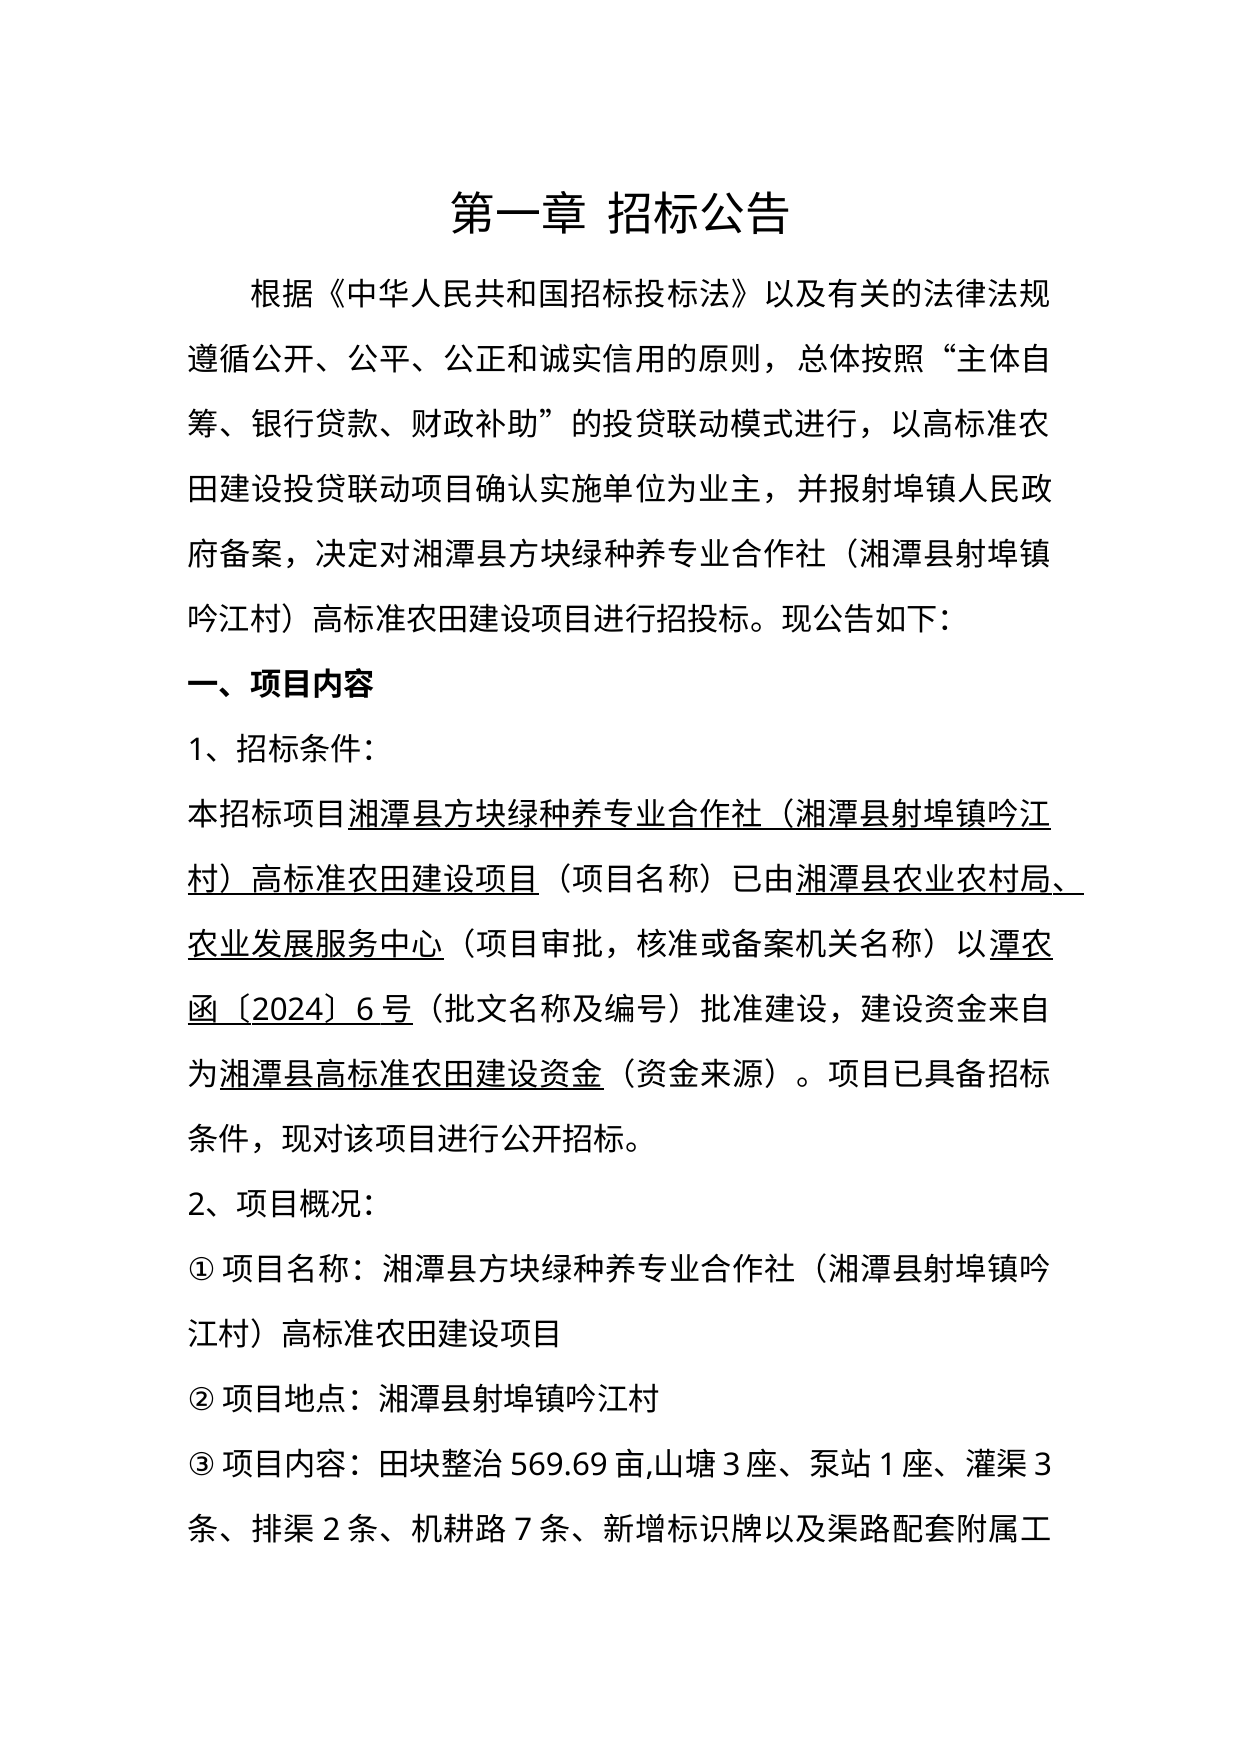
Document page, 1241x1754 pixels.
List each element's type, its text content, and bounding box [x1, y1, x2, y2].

text 2、项目概况： [187, 1169, 1053, 1234]
text ①项目名称：湘潭县方块绿种养专业合作社（湘潭县射埠镇吟江村）高标准农田建设项目 [187, 1234, 1053, 1364]
text 本招标项目湘潭县方块绿种养专业合作社（湘潭县射埠镇吟江村）高标准农田建设项目（项目名称）已由湘潭县农业农村局、农业发展服务中心（项目审批，核准或备案机关名称）以潭农函〔2024〕6号（批文名称及编号）批准建设，建设资金来自为湘潭县高标准农田建设资金（资金来源）。项目已具备招标条件，现对该项目进行公开招标。 [187, 779, 1053, 1169]
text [187, 1429, 1053, 1559]
text 根据《中华人民共和国招标投标法》以及有关的法律法规，遵循公开、公平、公正和诚实信用的原则，总体按照“主体自筹、银行贷款、财政补助”的投贷联动模式进行，以高标准农田建设投贷联动项目确认实施单位为业主，并报射埠镇人民政府备案，决定对湘潭县方块绿种养专业合作社（湘潭县射埠镇吟江村）高标准农田建设项目进行招投标。现公告如下： [187, 259, 1053, 649]
text 1、招标条件： [187, 714, 1053, 779]
subtitle 第一章 招标公告 [187, 162, 1053, 259]
text ②项目地点：湘潭县射埠镇吟江村 [187, 1364, 1053, 1429]
list 一、项目内容 [187, 649, 1053, 714]
